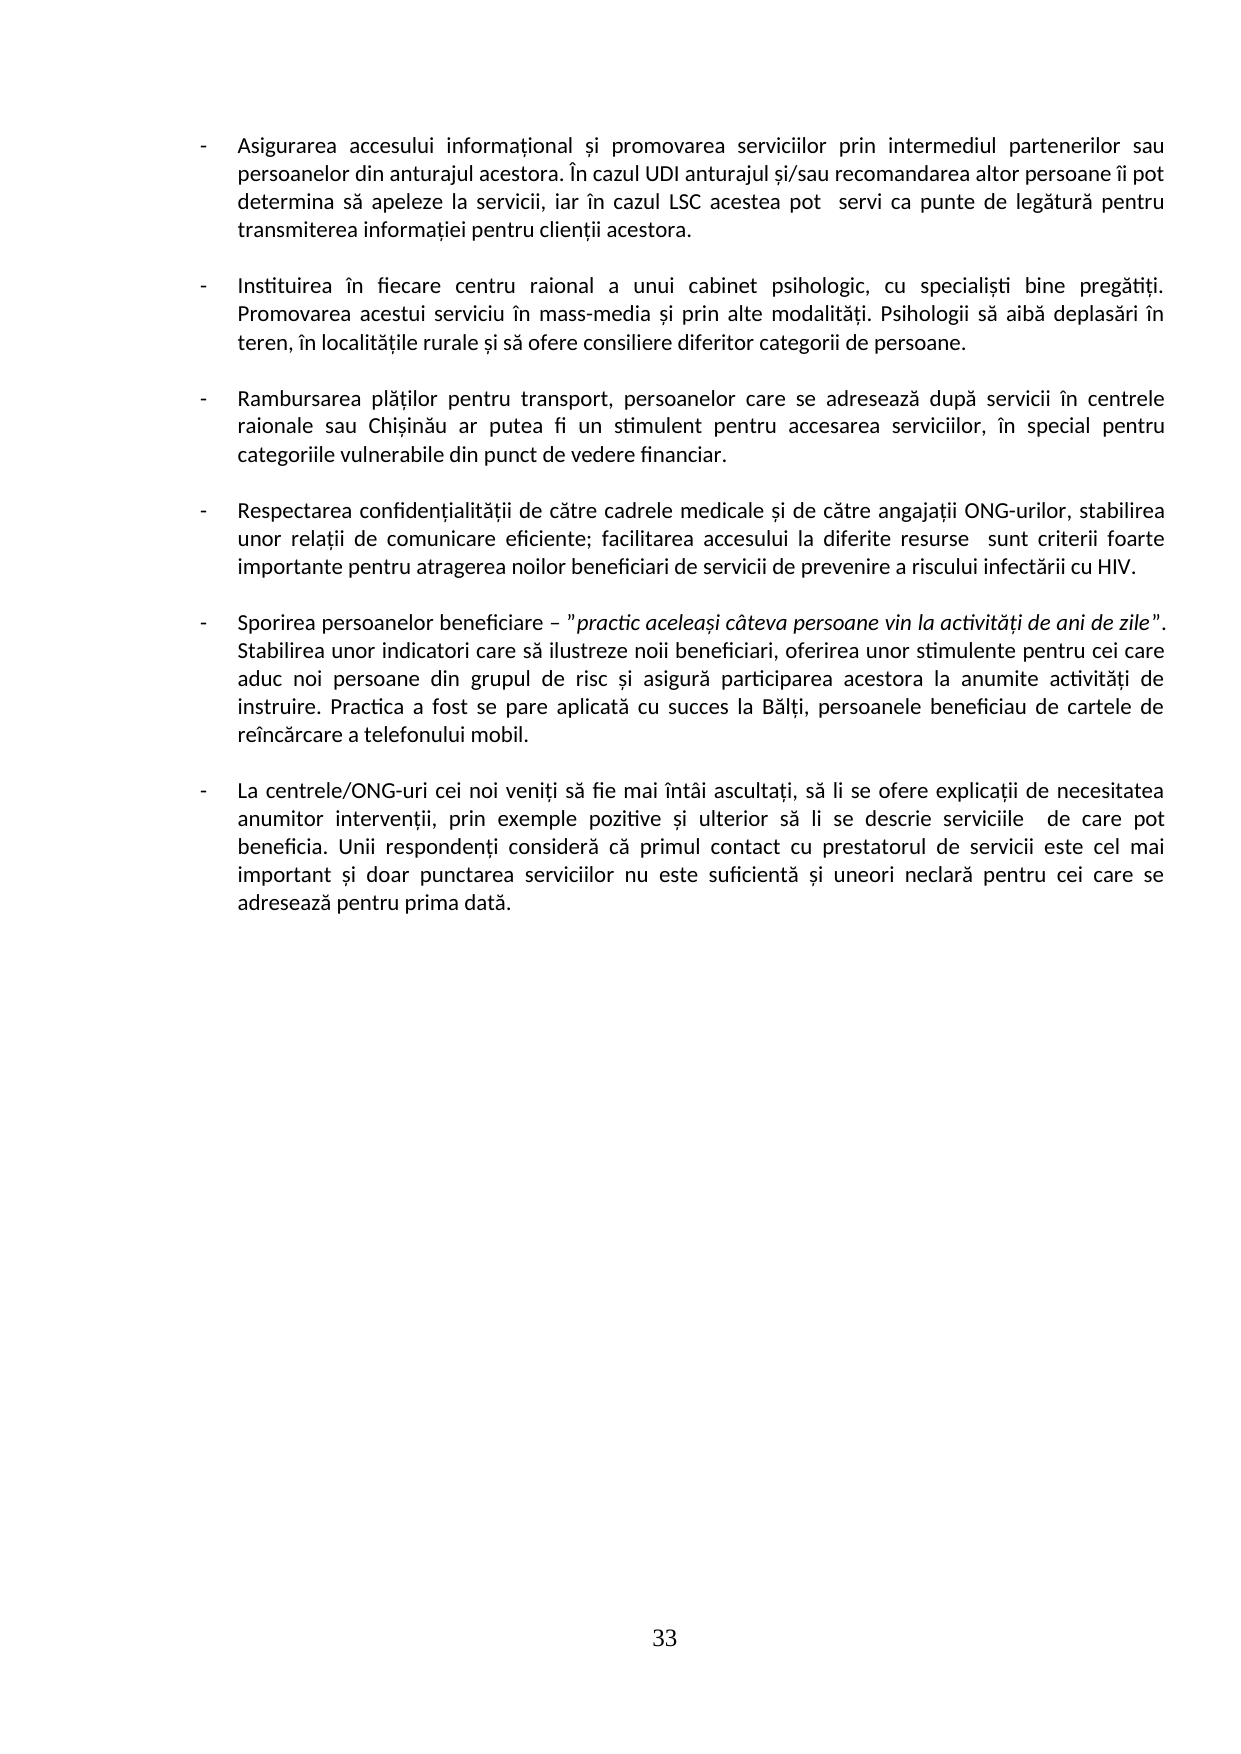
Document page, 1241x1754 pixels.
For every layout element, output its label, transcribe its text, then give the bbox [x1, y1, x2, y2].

list Instituirea în fiecare centru raional a unui cabinet psihologic, cu specialiști bine pregătiți. Promovarea acestui serviciu în mass-media și prin alte modalități. Psihologii să aibă deplasări în teren, în localitățile rurale și să ofere consiliere diferitor categorii de persoane. [200, 272, 1167, 356]
list Asigurarea accesului informațional și promovarea serviciilor prin intermediul partenerilor sau persoanelor din anturajul acestora. În cazul UDI anturajul și/sau recomandarea altor persoane îi pot determina să apeleze la servicii, iar în cazul LSC acestea pot servi ca punte de legătură pentru transmiterea informației pentru clienții acestora. [200, 131, 1167, 243]
list La centrele/ONG-uri cei noi veniți să fie mai întâi ascultați, să li se ofere explicații de necesitatea anumitor intervenții, prin exemple pozitive și ulterior să li se descrie serviciile de care pot beneficia. Unii respondenți consideră că primul contact cu prestatorul de servicii este cel mai important și doar punctarea serviciilor nu este suficientă și uneori neclară pentru cei care se adresează pentru prima dată. [200, 776, 1167, 916]
list Respectarea confidențialității de către cadrele medicale și de către angajații ONG-urilor, stabilirea unor relații de comunicare eficiente; facilitarea accesului la diferite resurse sunt criterii foarte importante pentru atragerea noilor beneficiari de servicii de prevenire a riscului infectării cu HIV. [200, 496, 1167, 580]
list Sporirea persoanelor beneficiare – ”practic aceleași câteva persoane vin la activități de ani de zile”. Stabilirea unor indicatori care să ilustreze noii beneficiari, oferirea unor stimulente pentru cei care aduc noi persoane din grupul de risc și asigură participarea acestora la anumite activități de instruire. Practica a fost se pare aplicată cu succes la Bălți, persoanele beneficiau de cartele de reîncărcare a telefonului mobil. [200, 608, 1167, 748]
list Rambursarea plăților pentru transport, persoanelor care se adresează după servicii în centrele raionale sau Chișinău ar putea fi un stimulent pentru accesarea serviciilor, în special pentru categoriile vulnerabile din punct de vedere financiar. [200, 384, 1167, 468]
